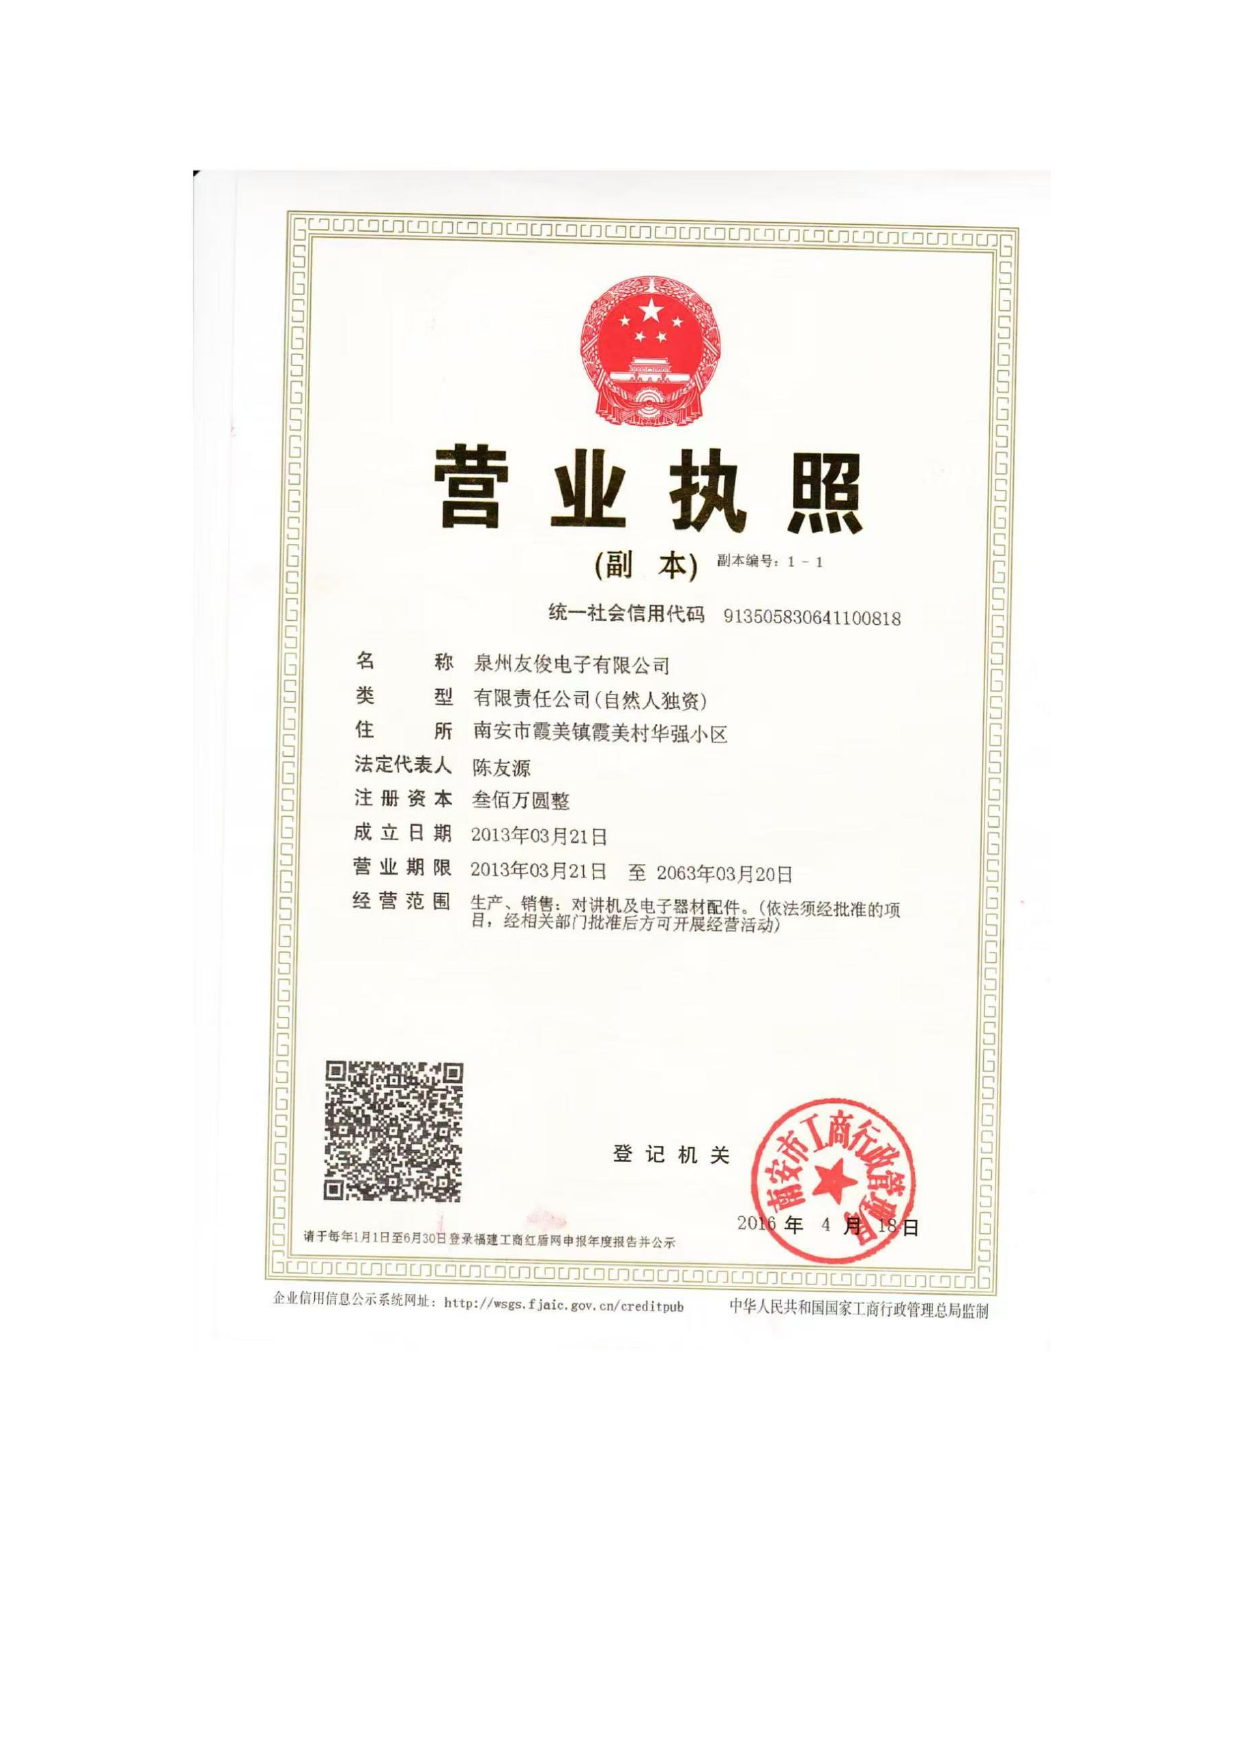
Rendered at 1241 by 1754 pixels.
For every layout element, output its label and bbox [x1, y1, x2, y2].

picture [187, 162, 1051, 1351]
